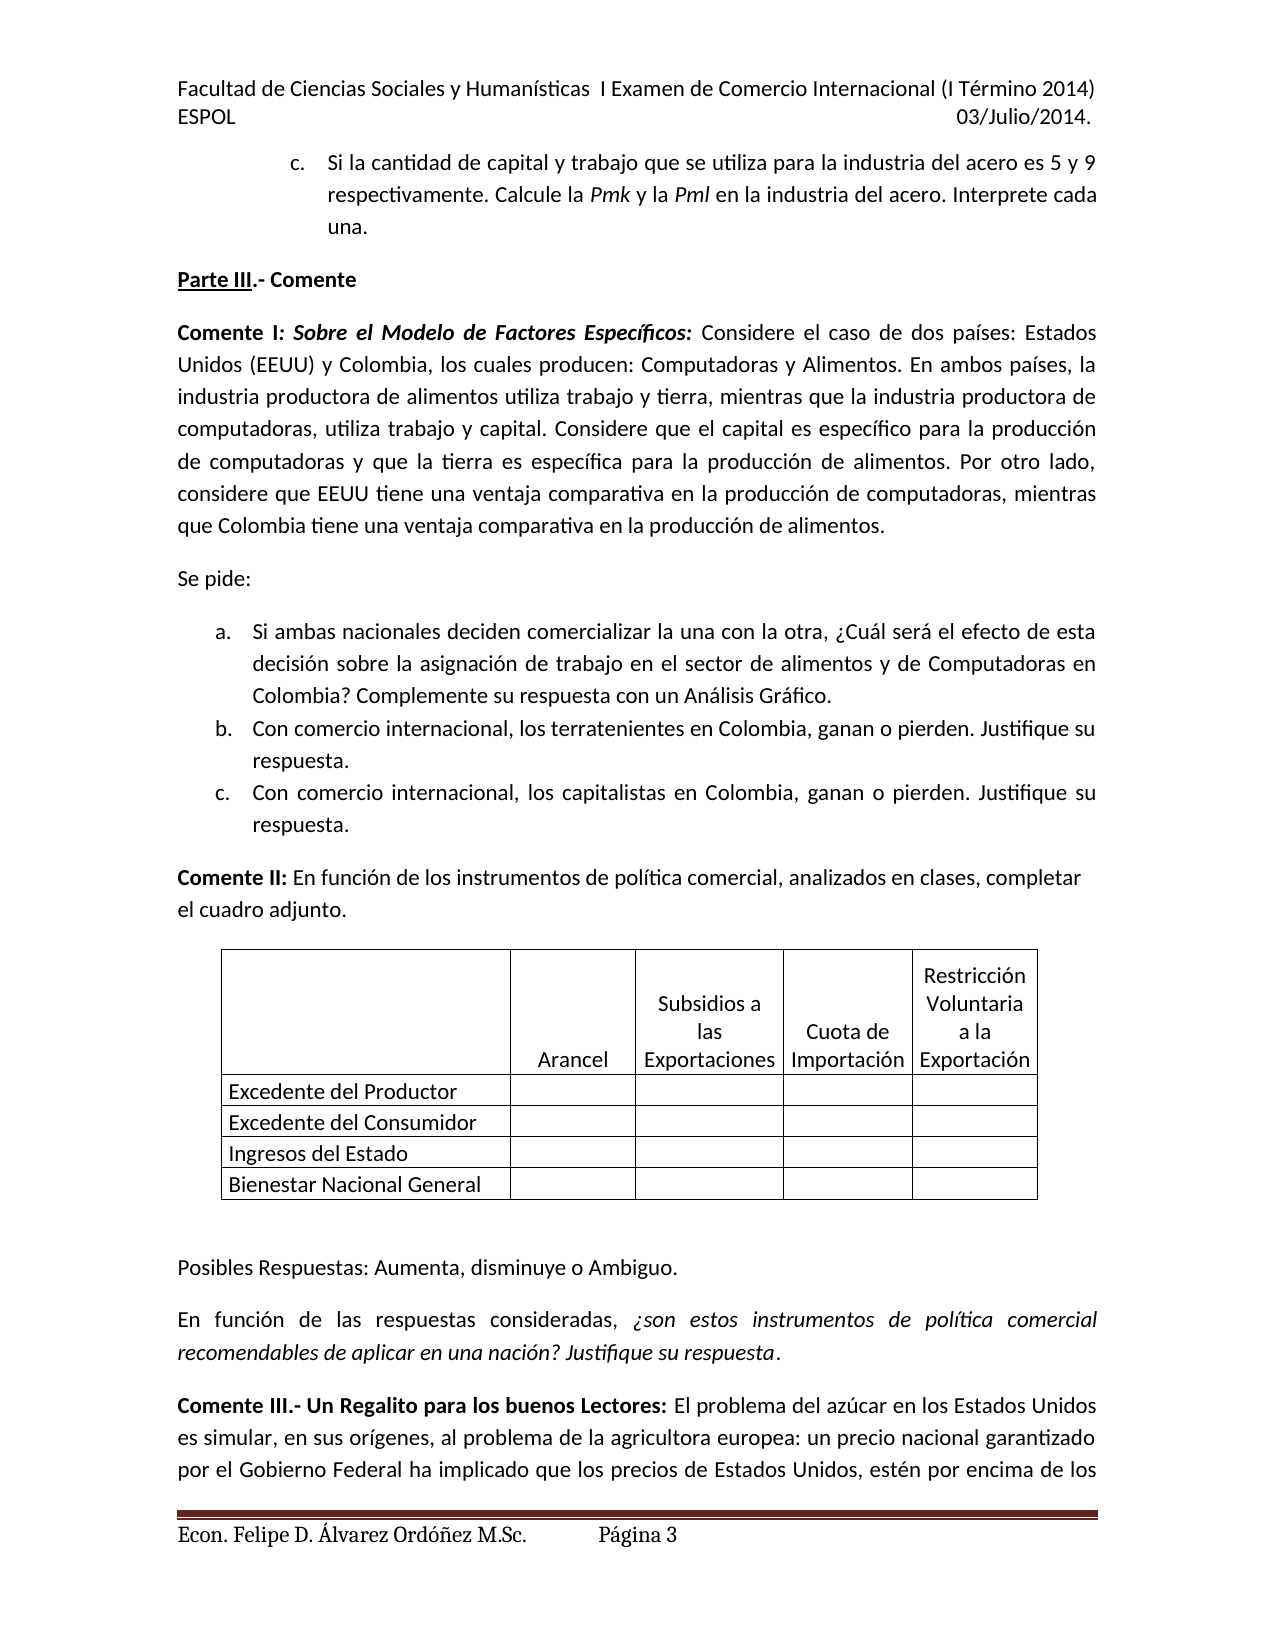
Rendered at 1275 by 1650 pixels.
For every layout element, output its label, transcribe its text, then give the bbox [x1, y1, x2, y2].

text Posibles Respuestas: Aumenta, disminuye o Ambiguo. [177, 1253, 1098, 1281]
table_header Restricción Voluntaria a la Exportación [913, 950, 1037, 1073]
table_cell [913, 1075, 1037, 1105]
text Parte III.- Comente [177, 265, 1098, 293]
text Comente II: En función de los instrumentos de política comercial, analizados en clases, completar el cuadro adjunto. [177, 863, 1098, 923]
list Si ambas nacionales deciden comercializar la una con la otra, ¿Cuál será el efecto de esta decisión sobre la asignación de trabajo en el sector de alimentos y de Computadoras en Colombia? Complemente su respuesta con un Análisis Gráfico. [215, 617, 1098, 709]
table_header Subsidios a las Exportaciones [636, 950, 783, 1073]
table_cell Excedente del Consumidor [222, 1106, 510, 1136]
table_cell [784, 1137, 912, 1167]
table_cell Bienestar Nacional General [222, 1168, 510, 1198]
table_cell Excedente del Productor [222, 1075, 510, 1105]
text Se pide: [177, 564, 1098, 592]
table_cell [913, 1137, 1037, 1167]
text En función de las respuestas consideradas, ¿son estos instrumentos de política comercial recomendables de aplicar en una nación? Justifique su respuesta. [177, 1306, 1098, 1366]
list Con comercio internacional, los terratenientes en Colombia, ganan o pierden. Justifique su respuesta. [215, 714, 1098, 774]
list Con comercio internacional, los capitalistas en Colombia, ganan o pierden. Justifique su respuesta. [215, 778, 1098, 838]
table_cell [913, 1106, 1037, 1136]
table_cell Ingresos del Estado [222, 1137, 510, 1167]
table_cell [636, 1137, 783, 1167]
table_cell [511, 1168, 635, 1198]
table_cell [784, 1106, 912, 1136]
table_header [222, 950, 510, 1073]
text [177, 1391, 1098, 1483]
table_cell [511, 1106, 635, 1136]
table_cell [784, 1168, 912, 1198]
table_cell [784, 1075, 912, 1105]
table_header Arancel [511, 950, 635, 1073]
table_cell [511, 1075, 635, 1105]
table_cell [913, 1168, 1037, 1198]
table_header Cuota de Importación [784, 950, 912, 1073]
table_cell [511, 1137, 635, 1167]
table_cell [636, 1075, 783, 1105]
table_cell [636, 1106, 783, 1136]
text Comente I: Sobre el Modelo de Factores Específicos: Considere el caso de dos países: Estados Unidos (EEUU) y Colombia, los cuales producen: Computadoras y Alimentos. En ambos países, la industria productora de alimentos utiliza trabajo y tierra, mientras que la industria productora de computadoras, utiliza trabajo y capital. Considere que el capital es específico para la producción de computadoras y que la tierra es específica para la producción de alimentos. Por otro lado, considere que EEUU tiene una ventaja comparativa en la producción de computadoras, mientras que Colombia tiene una ventaja comparativa en la producción de alimentos. [177, 318, 1098, 539]
list Si la cantidad de capital y trabajo que se utiliza para la industria del acero es 5 y 9 respectivamente. Calcule la Pmk y la Pml en la industria del acero. Interprete cada una. [290, 148, 1098, 240]
table_cell [636, 1168, 783, 1198]
